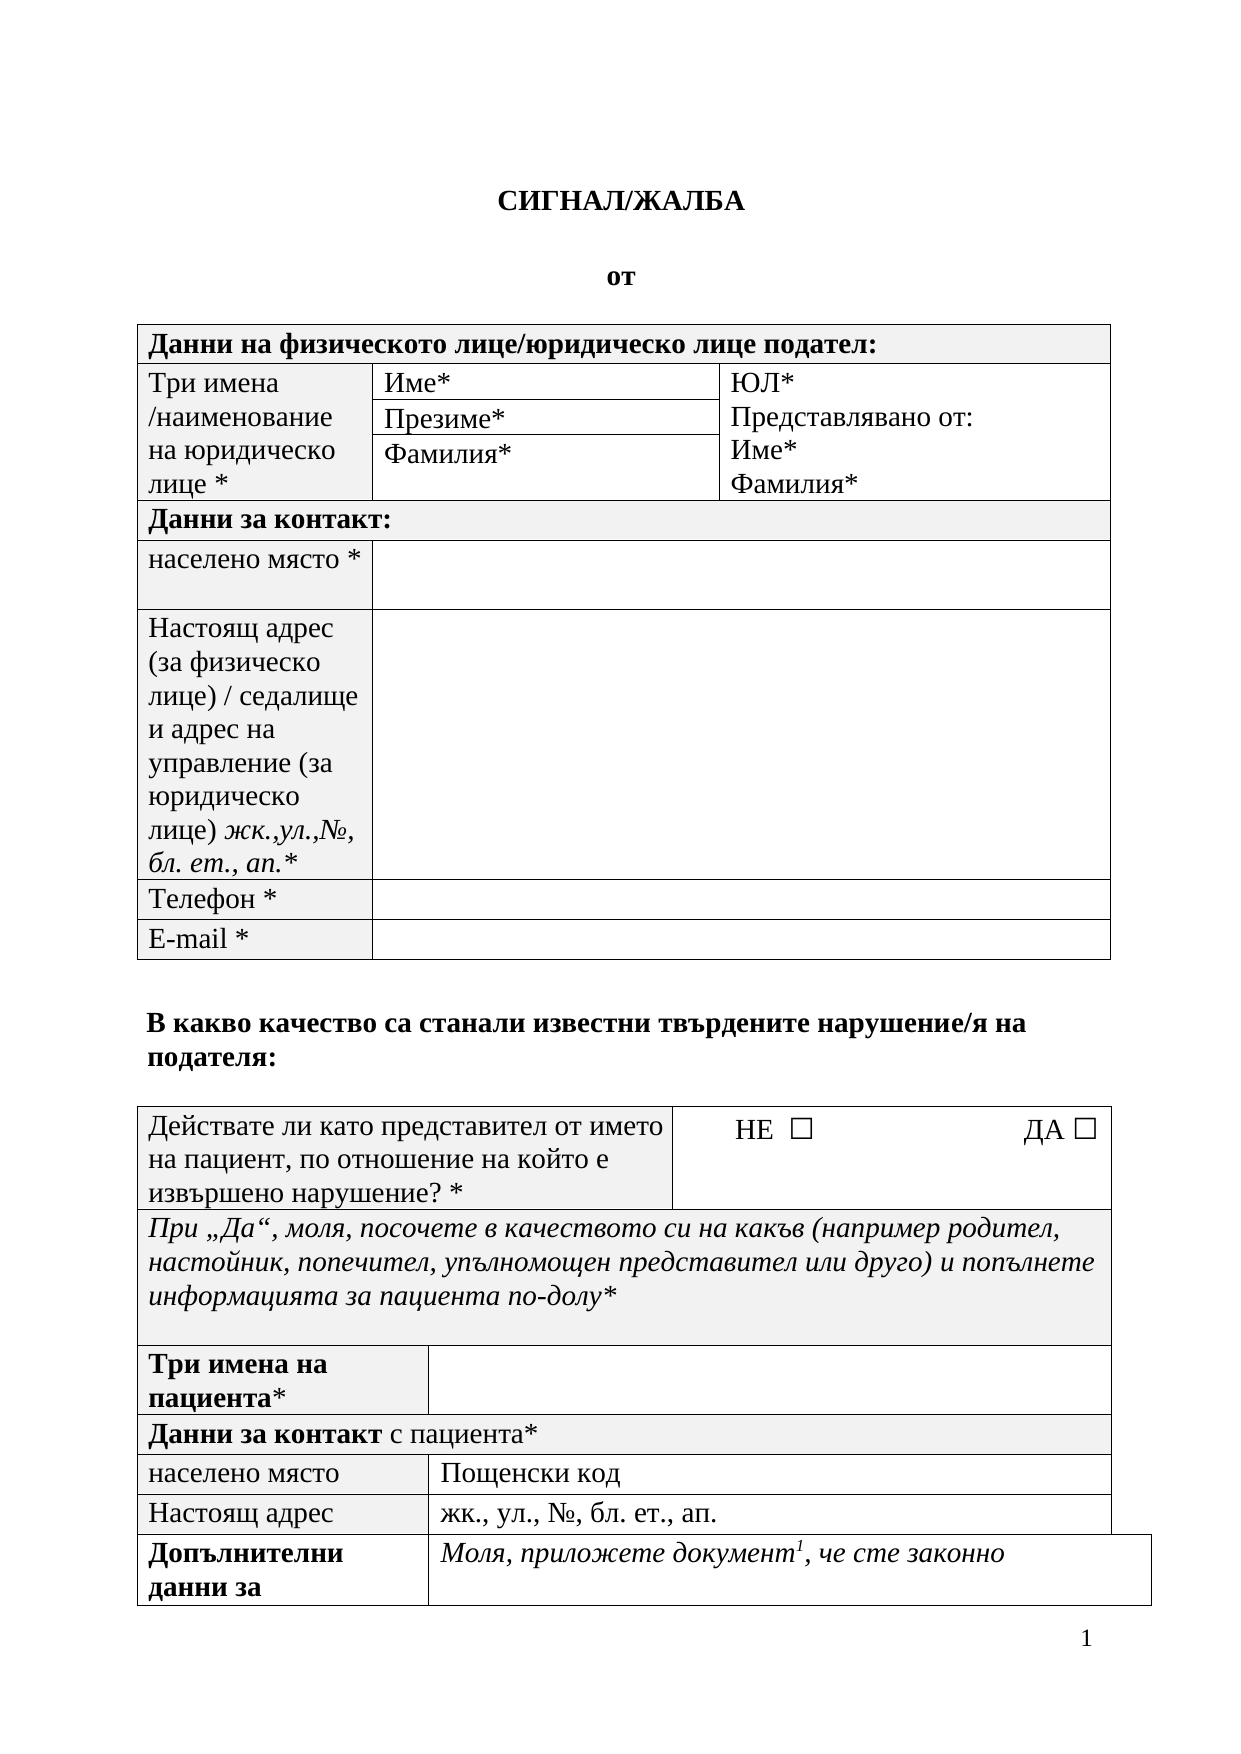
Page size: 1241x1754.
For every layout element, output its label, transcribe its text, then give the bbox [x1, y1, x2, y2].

table_cell Настоящ адрес [138, 1495, 428, 1533]
table_cell [373, 880, 1110, 919]
table_cell [373, 610, 1110, 879]
text от [149, 258, 1093, 291]
table_header Действате ли като представител от името на пациент, по отношение на който е извършено нарушение? * [138, 1107, 672, 1208]
table_cell При „Да“, моля, посочете в качеството си на какъв (например родител, настойник, попечител, упълномощен представител или друго) и попълнете информацията за пациента по-долу* [138, 1210, 1111, 1345]
table_cell Пощенски код [429, 1455, 1111, 1493]
table_cell Фамилия* [373, 435, 719, 499]
table_cell населено място [138, 1455, 428, 1493]
table_cell жк., ул., №, бл. ет., ап. [429, 1495, 1111, 1533]
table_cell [429, 1535, 1151, 1605]
table_cell [373, 920, 1110, 959]
table_cell Три имена /наименование на юридическо лице * [138, 364, 372, 499]
table_cell [373, 541, 1110, 609]
table_cell Телефон * [138, 880, 372, 919]
table_cell Три имена на пациента* [138, 1346, 428, 1414]
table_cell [138, 1535, 428, 1605]
text СИГНАЛ/ЖАЛБА [149, 183, 1093, 217]
table_cell Данни за контакт с пациента* [138, 1415, 1111, 1454]
table_cell Име* [373, 364, 719, 399]
text В какво качество са станали известни твърдените нарушение/я на подателя: [146, 1005, 1093, 1072]
table_cell Настоящ адрес (за физическо лице) / седалище и адрес на управление (за юридическо лице) жк.,ул.,№, бл. ет., ап.* [138, 610, 372, 879]
table_header НЕ ☐ ДА ☐ [673, 1107, 1111, 1208]
table_cell [429, 1346, 1111, 1414]
table_cell Данни за контакт: [138, 501, 1110, 539]
table_cell E-mail * [138, 920, 372, 959]
table_cell ЮЛ* Представлявано от: Име* Фамилия* [720, 364, 1110, 499]
table_cell Презиме* [373, 400, 719, 434]
table_header Данни на физическото лице/юридическо лице подател: [138, 325, 1110, 363]
table_cell населено място * [138, 541, 372, 609]
